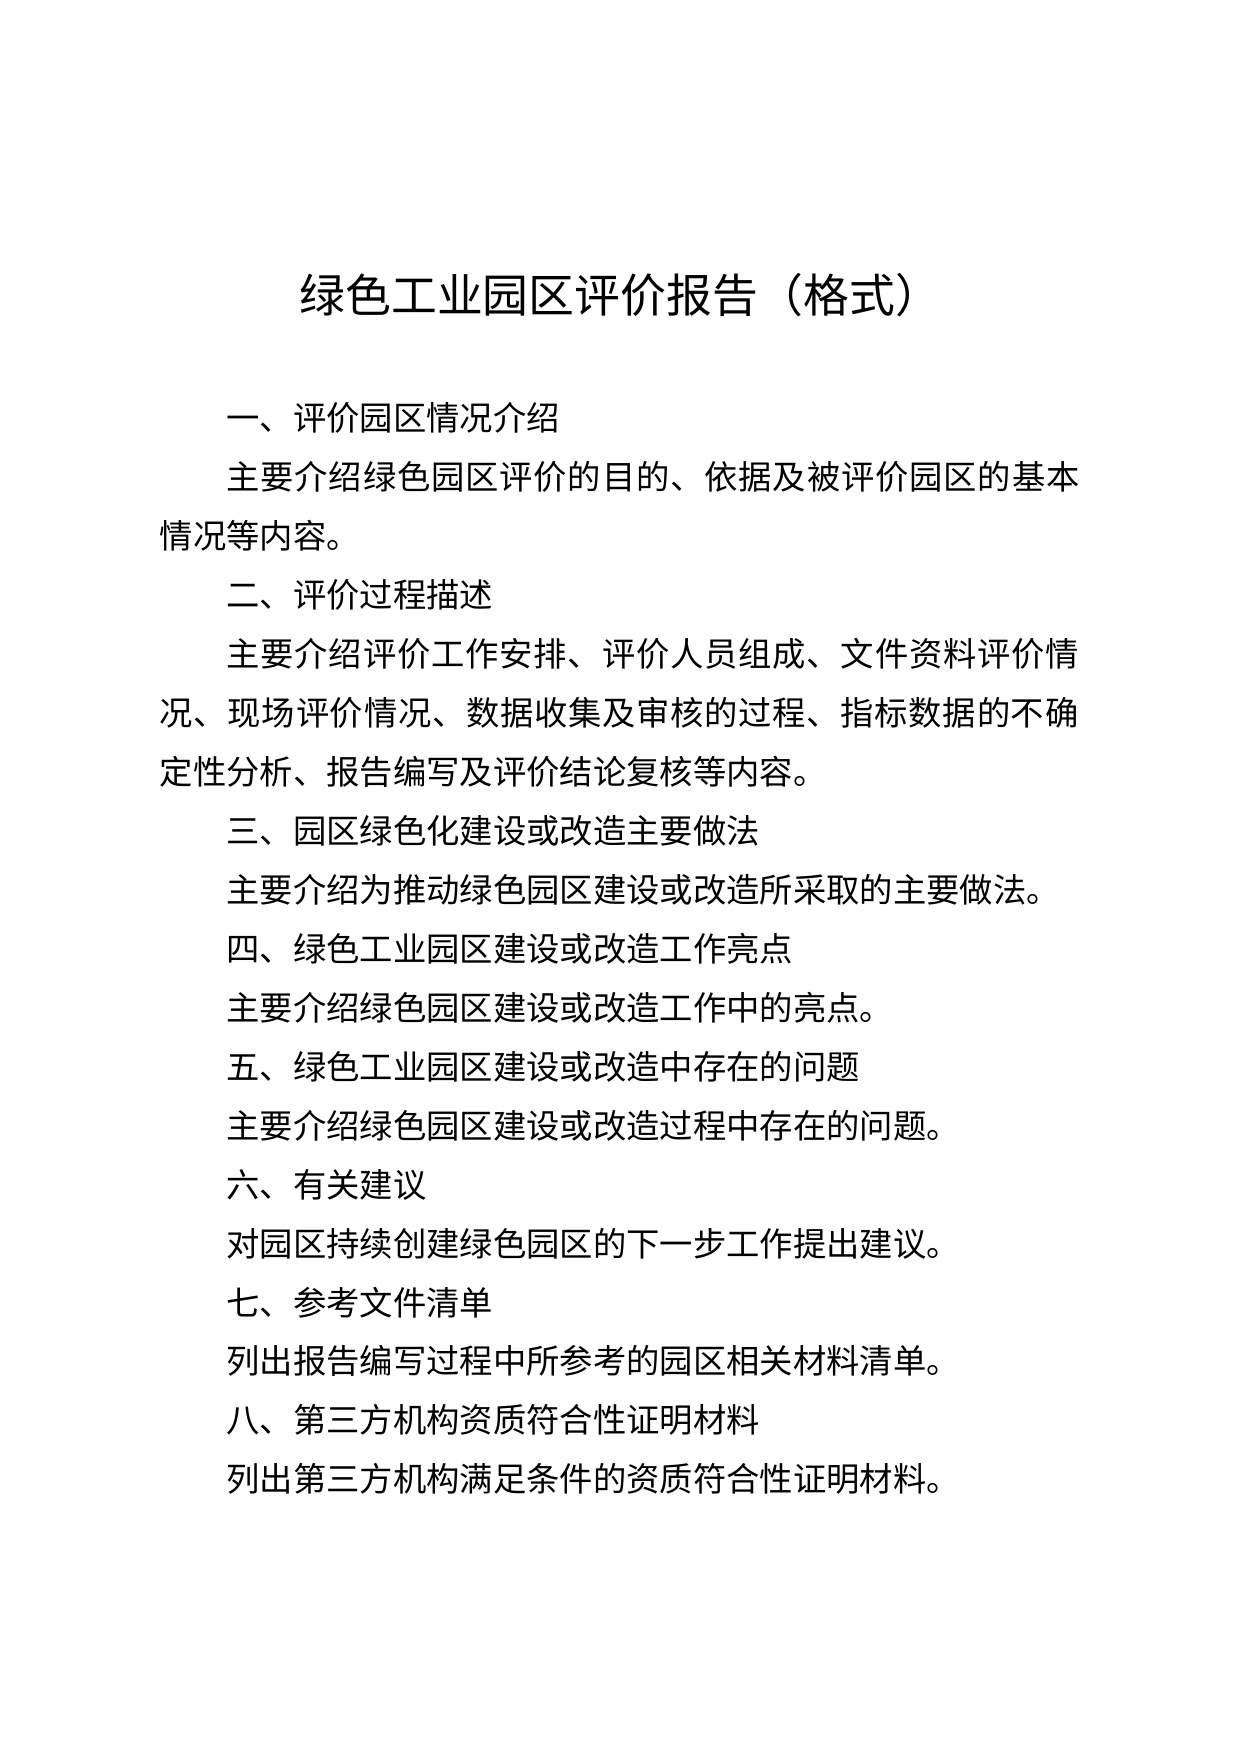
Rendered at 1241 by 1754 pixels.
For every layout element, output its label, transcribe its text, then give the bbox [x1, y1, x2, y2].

text 五、绿色工业园区建设或改造中存在的问题 [159, 1032, 1081, 1091]
text 三、园区绿色化建设或改造主要做法 [159, 796, 1081, 855]
text 七、参考文件清单 [159, 1268, 1081, 1327]
text 主要介绍绿色园区建设或改造过程中存在的问题。 [159, 1091, 1081, 1150]
text 主要介绍绿色园区评价的目的、依据及被评价园区的基本情况等内容。 [159, 442, 1081, 560]
text 一、评价园区情况介绍 [159, 383, 1081, 442]
text 六、有关建议 [159, 1150, 1081, 1209]
text 对园区持续创建绿色园区的下一步工作提出建议。 [159, 1209, 1081, 1268]
text 主要介绍绿色园区建设或改造工作中的亮点。 [159, 973, 1081, 1032]
text 主要介绍为推动绿色园区建设或改造所采取的主要做法。 [159, 855, 1081, 914]
text 绿色工业园区评价报告（格式） [159, 266, 1081, 324]
text 二、评价过程描述 [159, 560, 1081, 619]
text 四、绿色工业园区建设或改造工作亮点 [159, 914, 1081, 973]
text 列出第三方机构满足条件的资质符合性证明材料。 [159, 1445, 1081, 1504]
text 列出报告编写过程中所参考的园区相关材料清单。 [159, 1327, 1081, 1386]
text 八、第三方机构资质符合性证明材料 [159, 1386, 1081, 1445]
text 主要介绍评价工作安排、评价人员组成、文件资料评价情况、现场评价情况、数据收集及审核的过程、指标数据的不确定性分析、报告编写及评价结论复核等内容。 [159, 619, 1081, 796]
